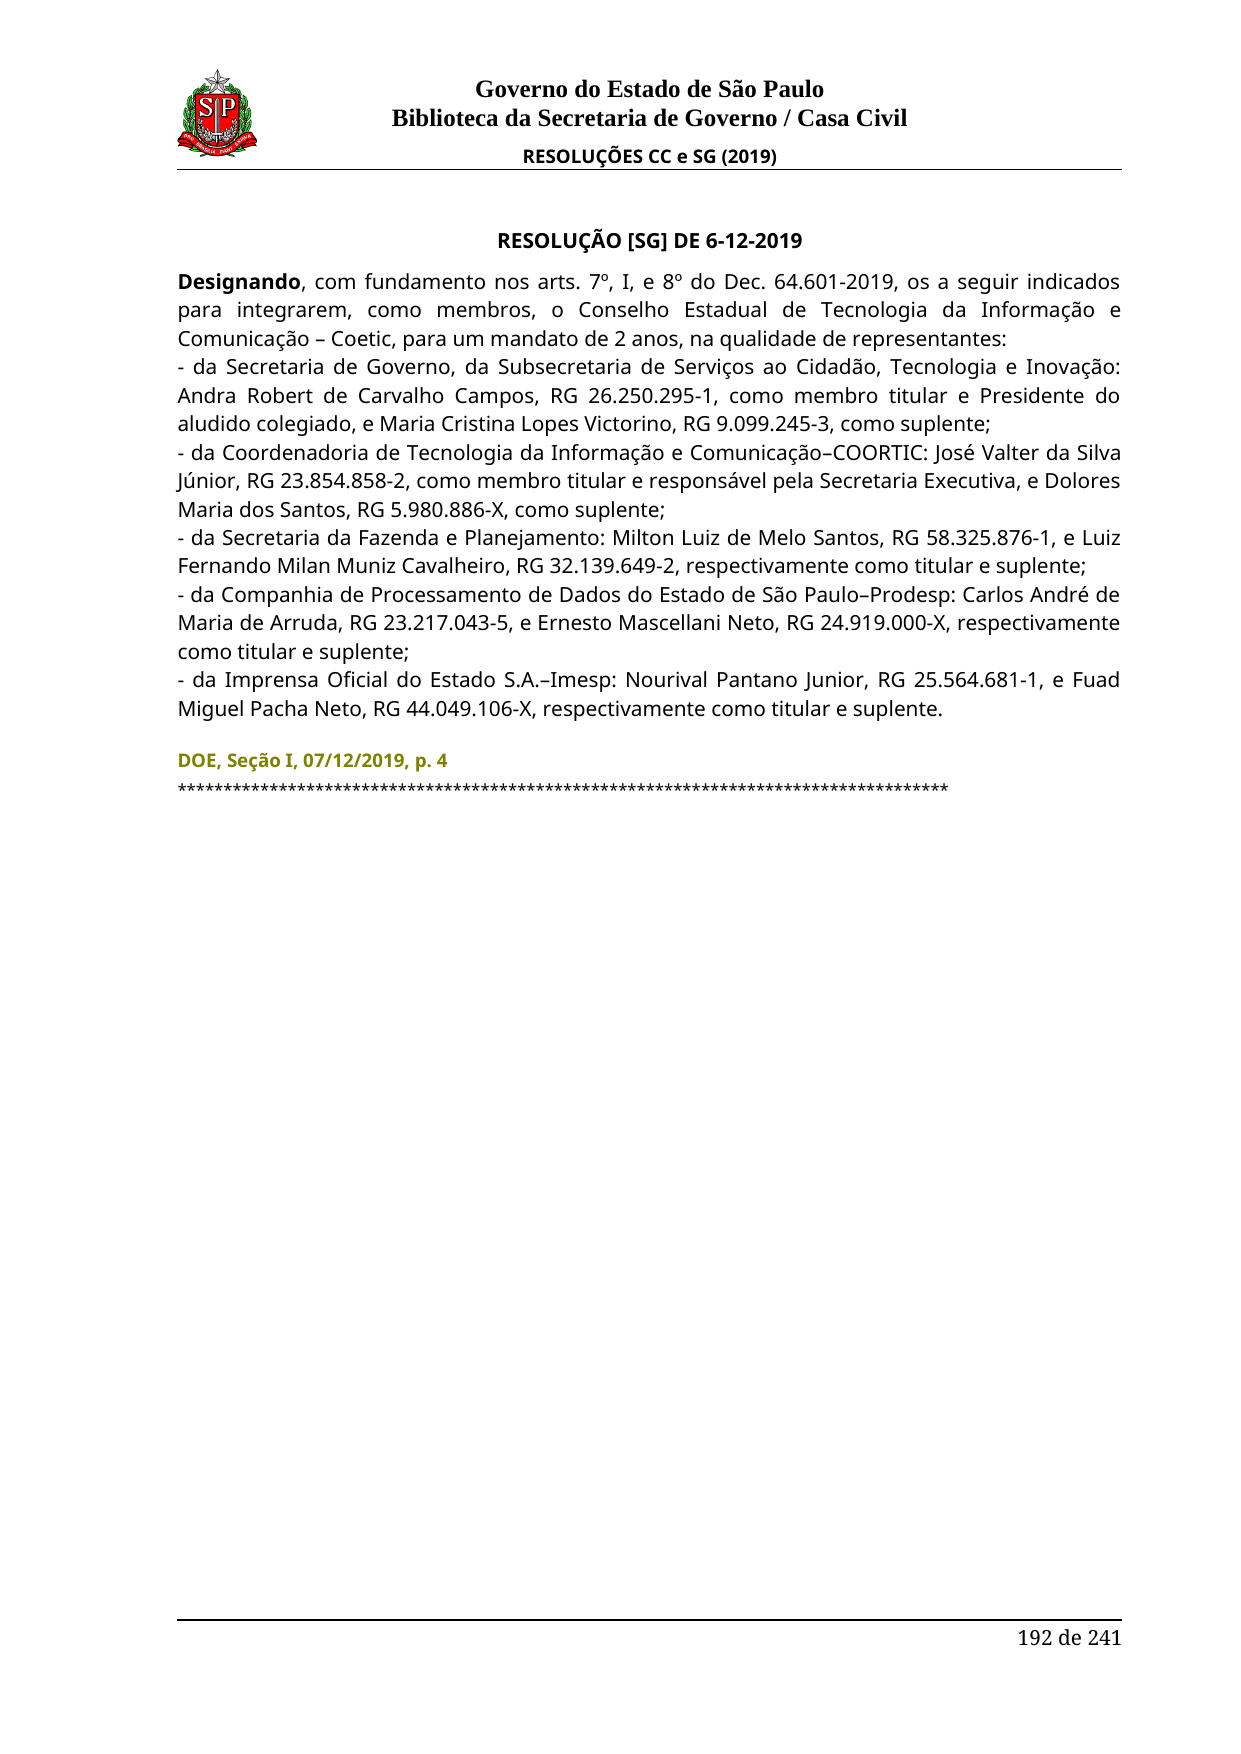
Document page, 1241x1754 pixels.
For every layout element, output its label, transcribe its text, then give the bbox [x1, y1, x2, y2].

text - da Secretaria de Governo, da Subsecretaria de Serviços ao Cidadão, Tecnologia e Inovação: Andra Robert de Carvalho Campos, RG 26.250.295-1, como membro titular e Presidente do aludido colegiado, e Maria Cristina Lopes Victorino, RG 9.099.245-3, como suplente; [177, 352, 1122, 438]
text - da Companhia de Processamento de Dados do Estado de São Paulo–Prodesp: Carlos André de Maria de Arruda, RG 23.217.043-5, e Ernesto Mascellani Neto, RG 24.919.000-X, respectivamente como titular e suplente; [177, 580, 1122, 665]
text - da Secretaria da Fazenda e Planejamento: Milton Luiz de Melo Santos, RG 58.325.876-1, e Luiz Fernando Milan Muniz Cavalheiro, RG 32.139.649-2, respectivamente como titular e suplente; [177, 523, 1122, 580]
text - da Coordenadoria de Tecnologia da Informação e Comunicação–COORTIC: José Valter da Silva Júnior, RG 23.854.858-2, como membro titular e responsável pela Secretaria Executiva, e Dolores Maria dos Santos, RG 5.980.886-X, como suplente; [177, 438, 1122, 523]
text - da Imprensa Oficial do Estado S.A.–Imesp: Nourival Pantano Junior, RG 25.564.681-1, e Fuad Miguel Pacha Neto, RG 44.049.106-X, respectivamente como titular e suplente. [177, 665, 1122, 722]
text ************************************************************************************ [177, 779, 1122, 802]
text Resolução [SG] de 6-12-2019 [177, 226, 1122, 255]
picture [177, 69, 257, 157]
text Designando, com fundamento nos arts. 7º, I, e 8º do Dec. 64.601-2019, os a seguir indicados para integrarem, como membros, o Conselho Estadual de Tecnologia da Informação e Comunicação – Coetic, para um mandato de 2 anos, na qualidade de representantes: [177, 267, 1122, 352]
text DOE, Seção I, 07/12/2019, p. 4 [177, 747, 1122, 773]
